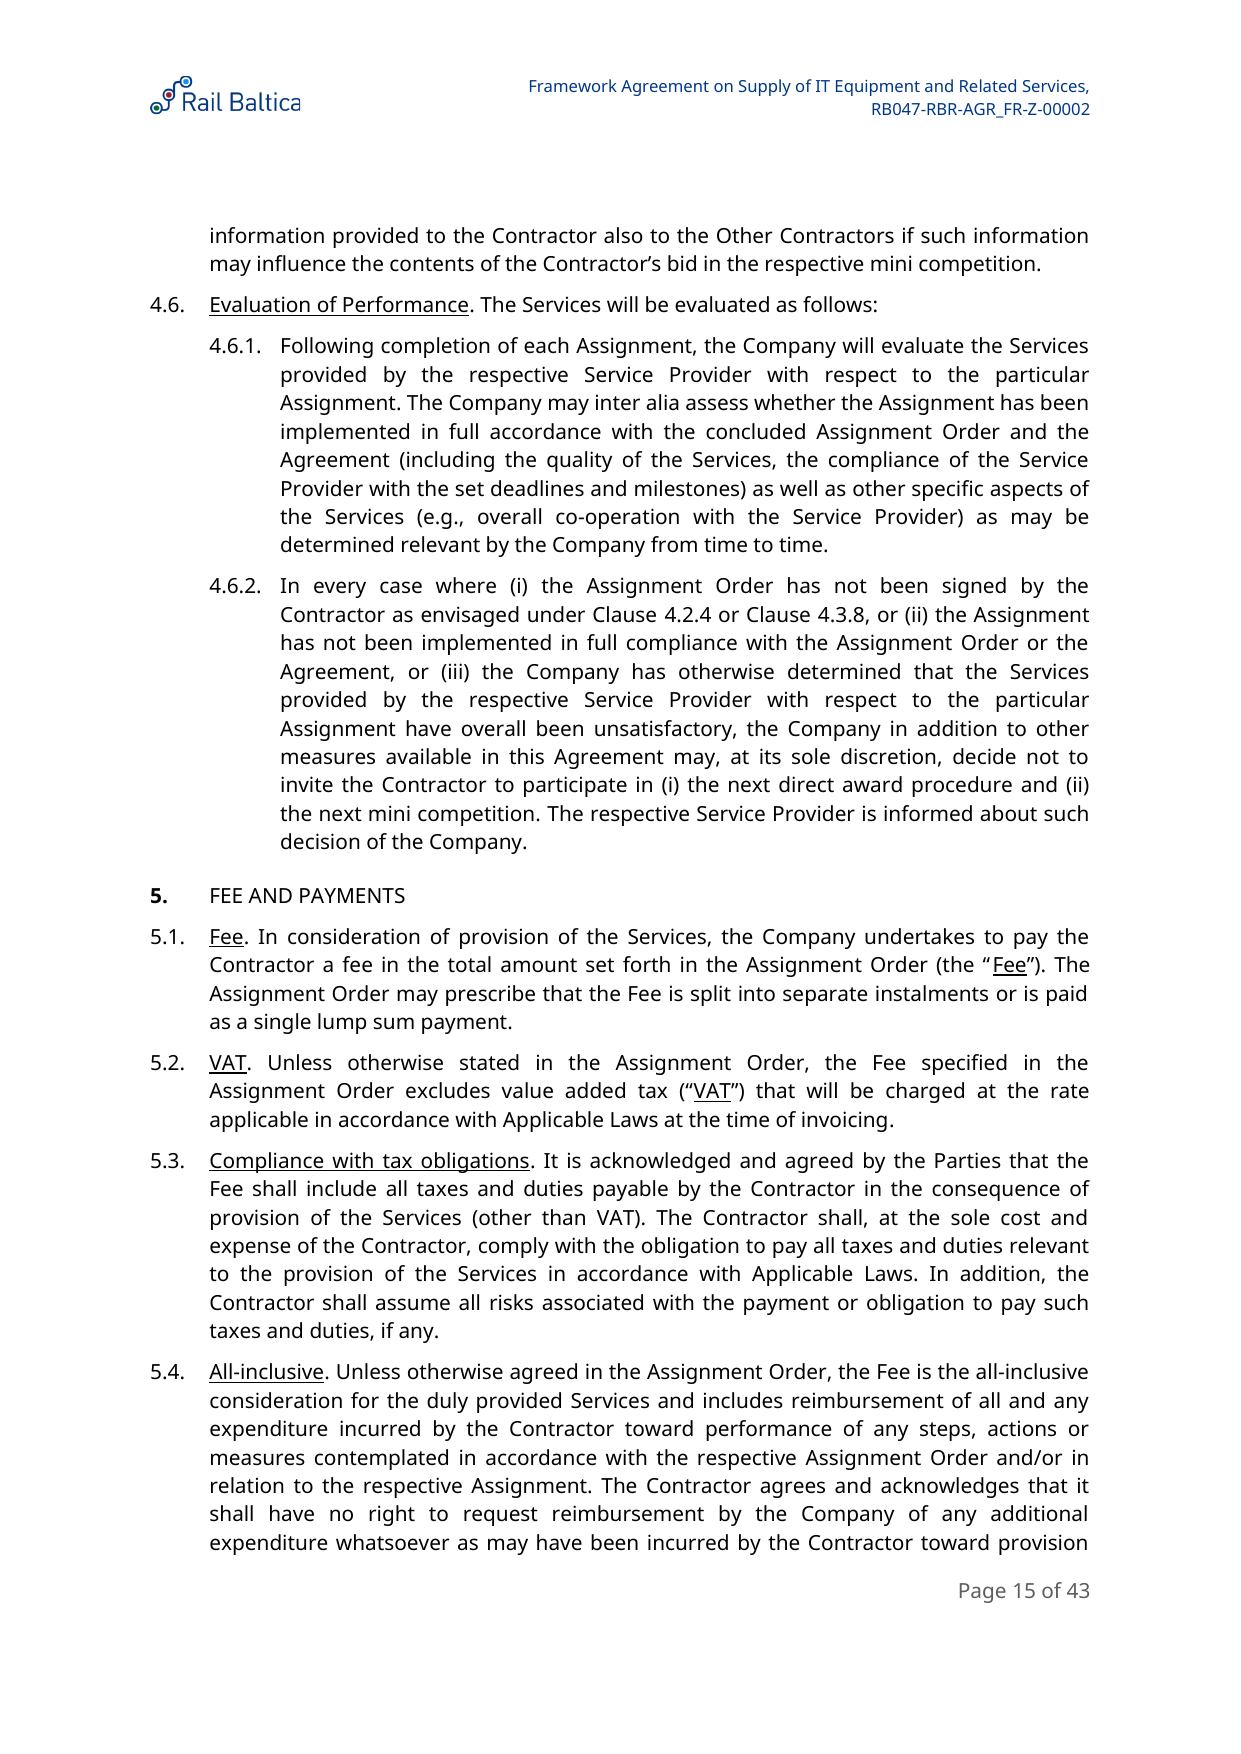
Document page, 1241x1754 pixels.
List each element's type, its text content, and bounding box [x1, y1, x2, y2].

text Following completion of each Assignment, the Company will evaluate the Services provided by the respective Service Provider with respect to the particular Assignment. The Company may inter alia assess whether the Assignment has been implemented in full accordance with the concluded Assignment Order and the Agreement (including the quality of the Services, the compliance of the Service Provider with the set deadlines and milestones) as well as other specific aspects of the Services (e.g., overall co-operation with the Service Provider) as may be determined relevant by the Company from time to time. [209, 331, 1090, 559]
text VAT. Unless otherwise stated in the Assignment Order, the Fee specified in the Assignment Order excludes value added tax (“VAT”) that will be charged at the rate applicable in accordance with Applicable Laws at the time of invoicing. [150, 1048, 1090, 1133]
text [150, 1357, 1090, 1556]
picture [150, 76, 300, 126]
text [150, 221, 1090, 278]
text In every case where (i) the Assignment Order has not been signed by the Contractor as envisaged under Clause 4.2.4 or Clause 4.3.8, or (ii) the Assignment has not been implemented in full compliance with the Assignment Order or the Agreement, or (iii) the Company has otherwise determined that the Services provided by the respective Service Provider with respect to the particular Assignment have overall been unsatisfactory, the Company in addition to other measures available in this Agreement may, at its sole discretion, decide not to invite the Contractor to participate in (i) the next direct award procedure and (ii) the next mini competition. The respective Service Provider is informed about such decision of the Company. [209, 571, 1090, 856]
text Compliance with tax obligations. It is acknowledged and agreed by the Parties that the Fee shall include all taxes and duties payable by the Contractor in the consequence of provision of the Services (other than VAT). The Contractor shall, at the sole cost and expense of the Contractor, comply with the obligation to pay all taxes and duties relevant to the provision of the Services in accordance with Applicable Laws. In addition, the Contractor shall assume all risks associated with the payment or obligation to pay such taxes and duties, if any. [150, 1146, 1090, 1345]
text Fee and Payments [150, 881, 1090, 909]
text Fee. In consideration of provision of the Services, the Company undertakes to pay the Contractor a fee in the total amount set forth in the Assignment Order (the “Fee”). The Assignment Order may prescribe that the Fee is split into separate instalments or is paid as a single lump sum payment. [150, 922, 1090, 1036]
text Evaluation of Performance. The Services will be evaluated as follows: [150, 291, 1090, 319]
